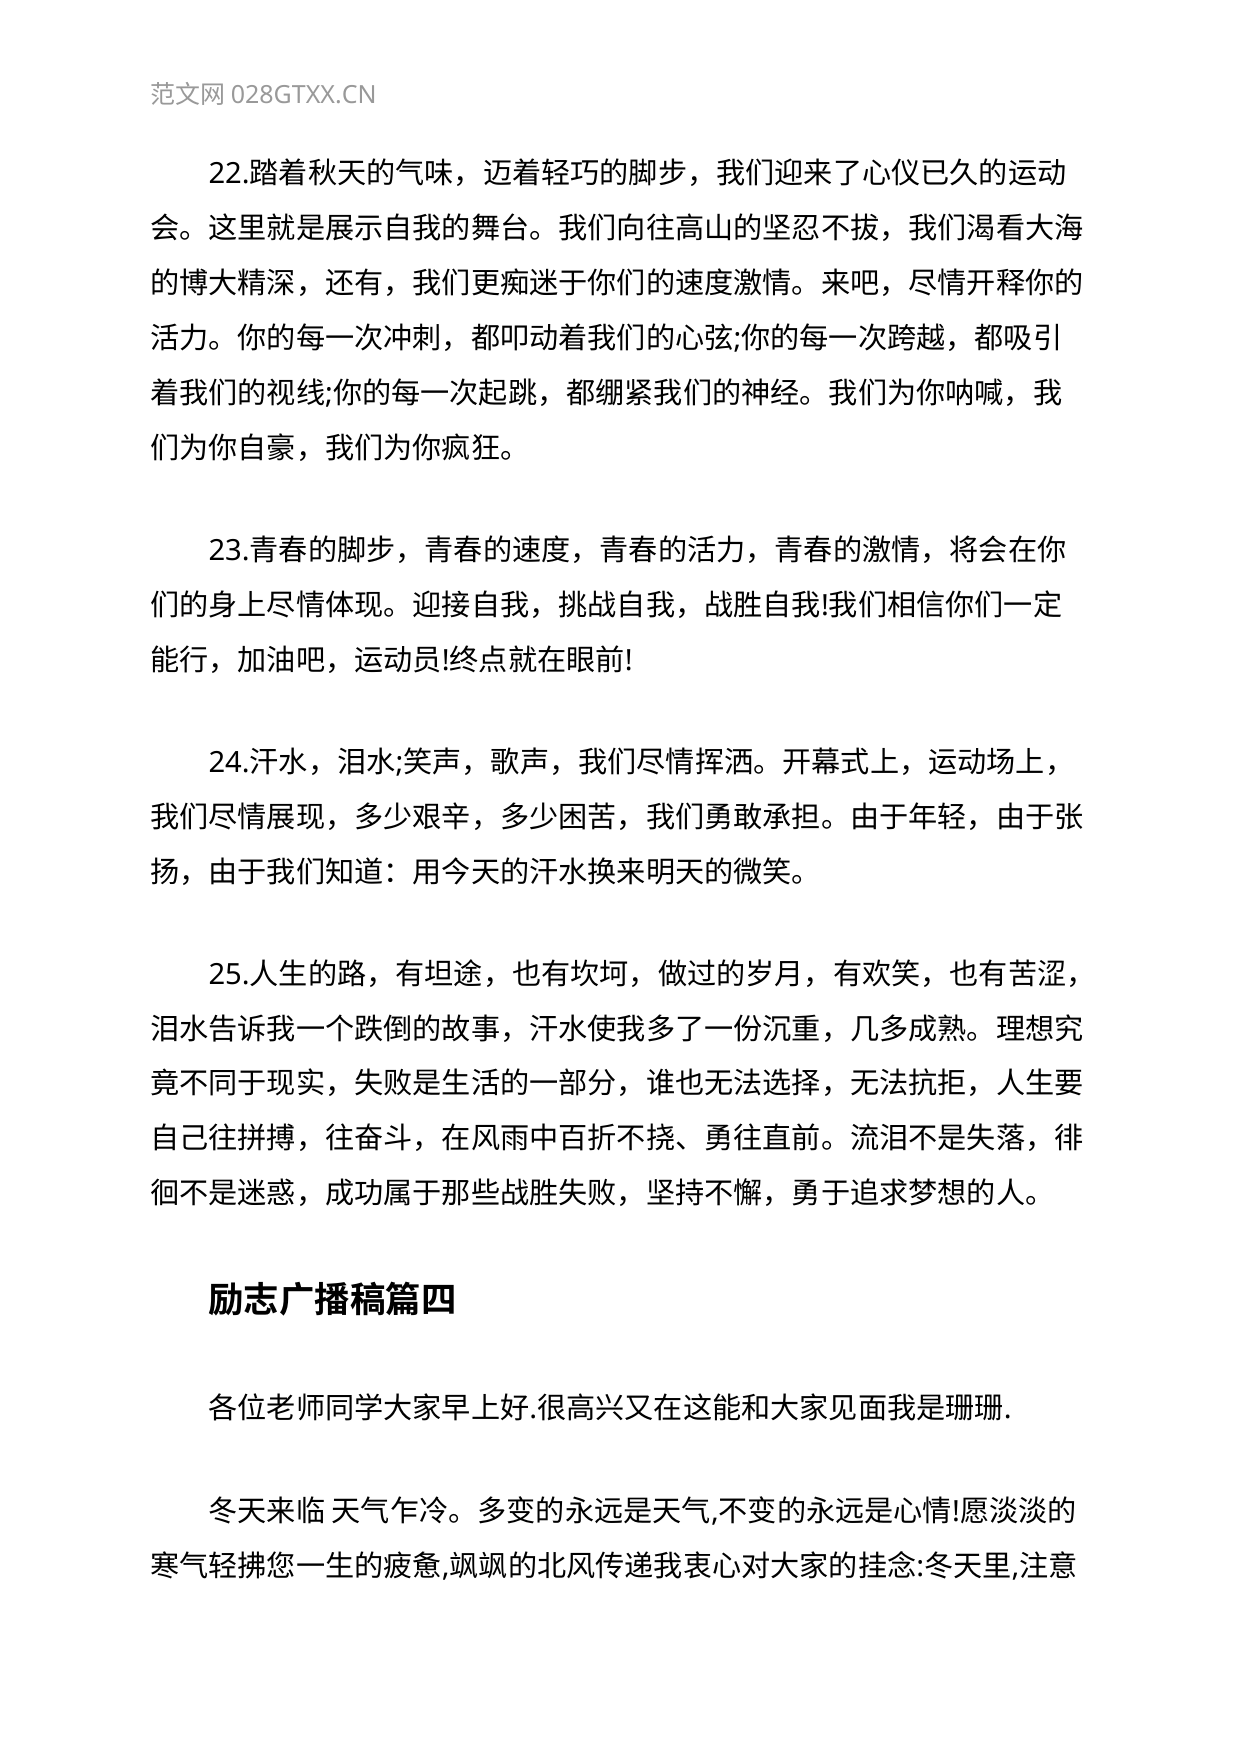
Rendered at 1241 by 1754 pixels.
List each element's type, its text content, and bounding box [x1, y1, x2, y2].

text 25.人生的路，有坦途，也有坎坷，做过的岁月，有欢笑，也有苦涩，泪水告诉我一个跌倒的故事，汗水使我多了一份沉重，几多成熟。理想究竟不同于现实，失败是生活的一部分，谁也无法选择，无法抗拒，人生要自己往拼搏，往奋斗，在风雨中百折不挠、勇往直前。流泪不是失落，徘徊不是迷惑，成功属于那些战胜失败，坚持不懈，勇于追求梦想的人。 [150, 950, 1090, 1212]
text 22.踏着秋天的气味，迈着轻巧的脚步，我们迎来了心仪已久的运动会。这里就是展示自我的舞台。我们向往高山的坚忍不拔，我们渴看大海的博大精深，还有，我们更痴迷于你们的速度激情。来吧，尽情开释你的活力。你的每一次冲刺，都叩动着我们的心弦;你的每一次跨越，都吸引着我们的视线;你的每一次起跳，都绷紧我们的神经。我们为你呐喊，我们为你自豪，我们为你疯狂。 [150, 150, 1090, 467]
text 励志广播稿篇四 [150, 1272, 1090, 1323]
text 24.汗水，泪水;笑声，歌声，我们尽情挥洒。开幕式上，运动场上，我们尽情展现，多少艰辛，多少困苦，我们勇敢承担。由于年轻，由于张扬，由于我们知道：用今天的汗水换来明天的微笑。 [150, 738, 1090, 891]
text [150, 1487, 1090, 1584]
text 各位老师同学大家早上好.很高兴又在这能和大家见面我是珊珊. [150, 1385, 1090, 1427]
text 23.青春的脚步，青春的速度，青春的活力，青春的激情，将会在你们的身上尽情体现。迎接自我，挑战自我，战胜自我!我们相信你们一定能行，加油吧，运动员!终点就在眼前! [150, 527, 1090, 679]
